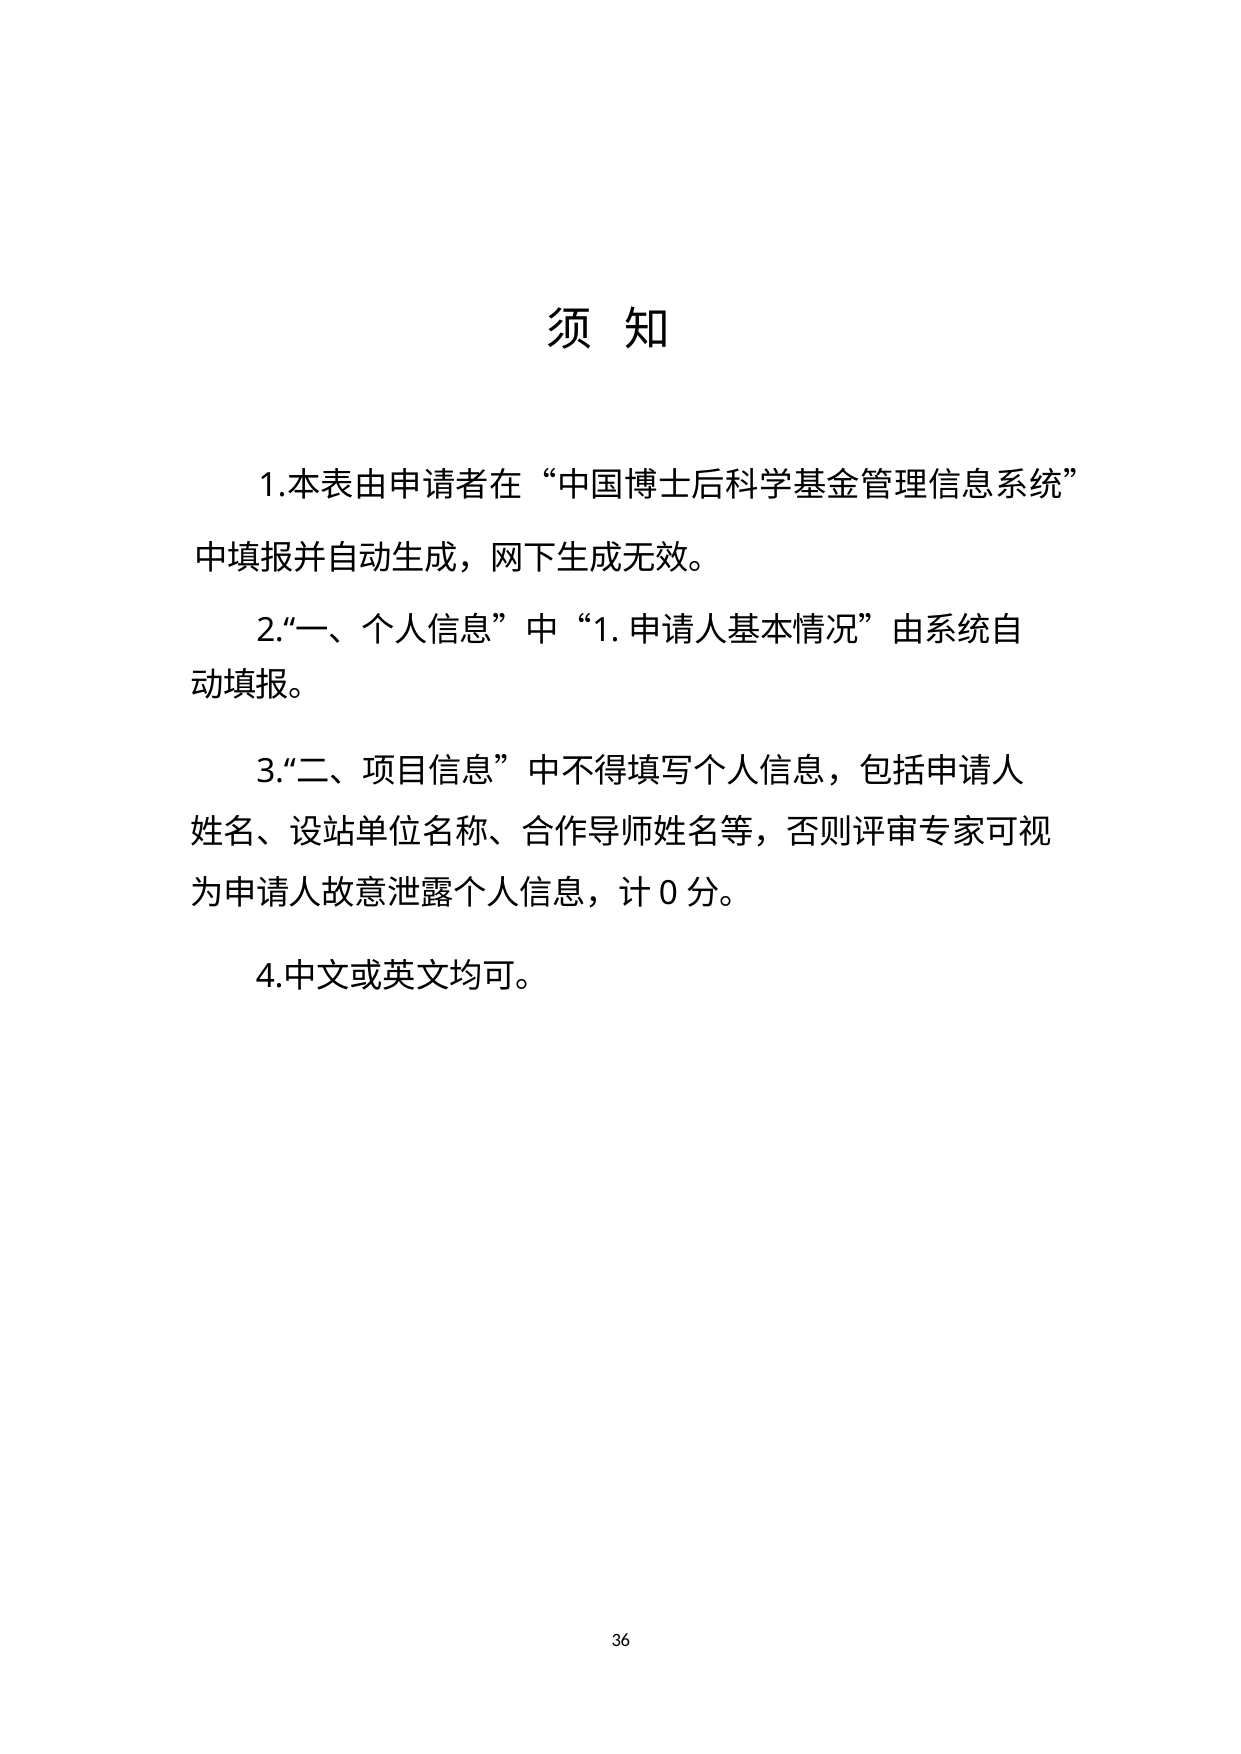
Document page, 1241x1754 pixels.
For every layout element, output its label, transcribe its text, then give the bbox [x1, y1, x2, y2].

text 1.本表由申请者在“中国博士后科学基金管理信息系统” 中填报并自动生成，网下生成无效。 [194, 458, 1102, 579]
text 须 知 [186, 304, 1102, 355]
text 4.中文或英文均可。 [186, 957, 1102, 995]
text 3.“二、项目信息”中不得填写个人信息，包括申请人 姓名、设站单位名称、合作导师姓名等，否则评审专家可视 为申请人故意泄露个人信息，计 0 分。 [190, 744, 1053, 914]
text 2.“一、个人信息”中“1. 申请人基本情况”由系统自 动填报。 [190, 603, 1052, 706]
